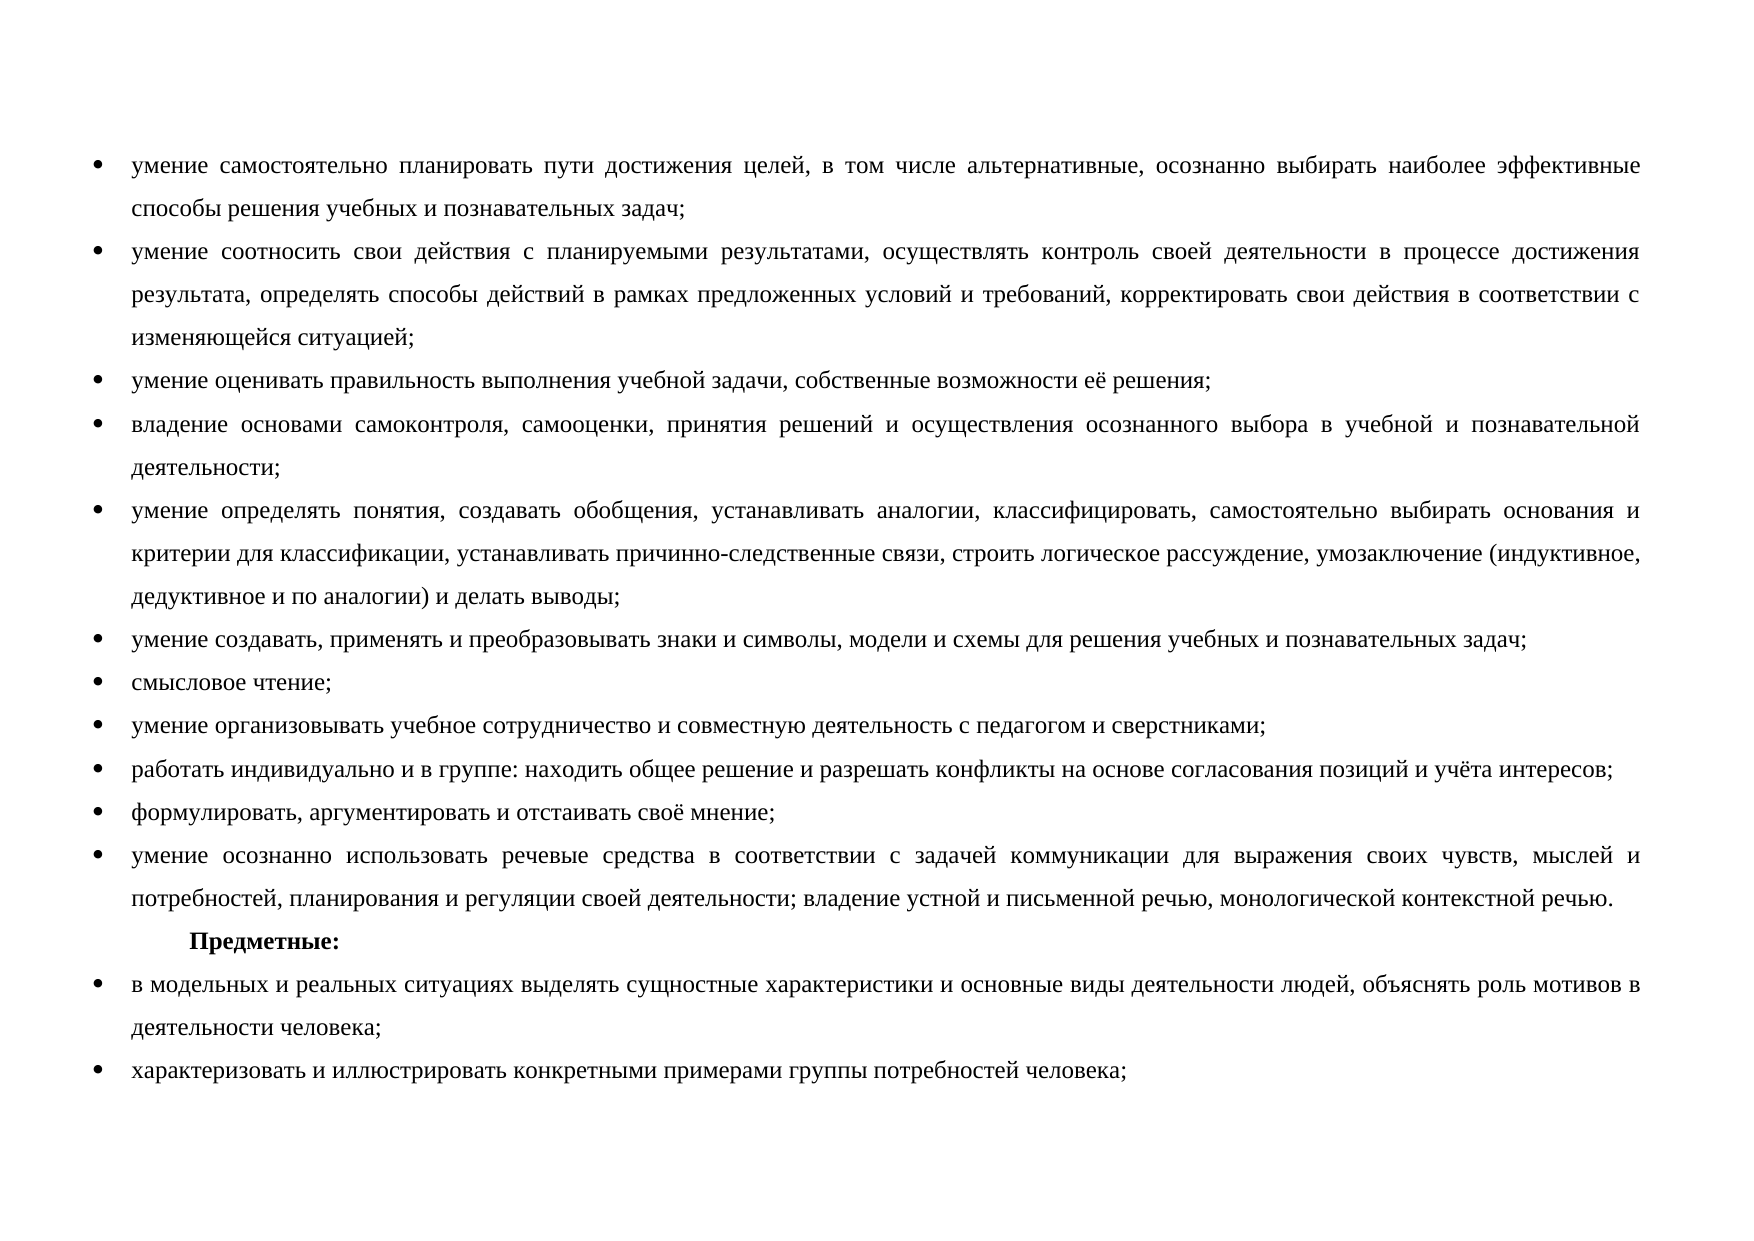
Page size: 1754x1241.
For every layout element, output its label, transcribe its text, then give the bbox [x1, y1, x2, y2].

list умение осознанно использовать речевые средства в соответствии с задачей коммуникации для выражения своих чувств, мыслей и потребностей, планирования и регуляции своей деятельности; владение устной и письменной речью, монологической контекстной речью. [94, 840, 1642, 912]
list умение определять понятия, создавать обобщения, устанавливать аналогии, классифицировать, самостоятельно выбирать основания и критерии для классификации, устанавливать причинно-следственные связи, строить логическое рассуждение, умозаключение (индуктивное, дедуктивное и по аналогии) и делать выводы; [94, 495, 1642, 610]
list Предметные: [131, 926, 1642, 955]
list умение организовывать учебное сотрудничество и совместную деятельность с педагогом и сверстниками; [94, 711, 1642, 739]
list формулировать, аргументировать и отстаивать своё мнение; [94, 797, 1642, 826]
list умение создавать, применять и преобразовывать знаки и символы, модели и схемы для решения учебных и познавательных задач; [94, 624, 1642, 653]
list характеризовать и иллюстрировать конкретными примерами группы потребностей человека; [94, 1056, 1642, 1084]
list смысловое чтение; [94, 667, 1642, 696]
list в модельных и реальных ситуациях выделять сущностные характеристики и основные виды деятельности людей, объяснять роль мотивов в деятельности человека; [94, 969, 1642, 1041]
list умение самостоятельно планировать пути достижения целей, в том числе альтернативные, осознанно выбирать наиболее эффективные способы решения учебных и познавательных задач; [94, 150, 1642, 222]
list владение основами самоконтроля, самооценки, принятия решений и осуществления осознанного выбора в учебной и познавательной деятельности; [94, 409, 1642, 481]
list умение оценивать правильность выполнения учебной задачи, собственные возможности её решения; [94, 366, 1642, 394]
list умение соотносить свои действия с планируемыми результатами, осуществлять контроль своей деятельности в процессе достижения результата, определять способы действий в рамках предложенных условий и требований, корректировать свои действия в соответствии с изменяющейся ситуацией; [94, 236, 1642, 351]
list работать индивидуально и в группе: находить общее решение и разрешать конфликты на основе согласования позиций и учёта интересов; [94, 754, 1642, 782]
